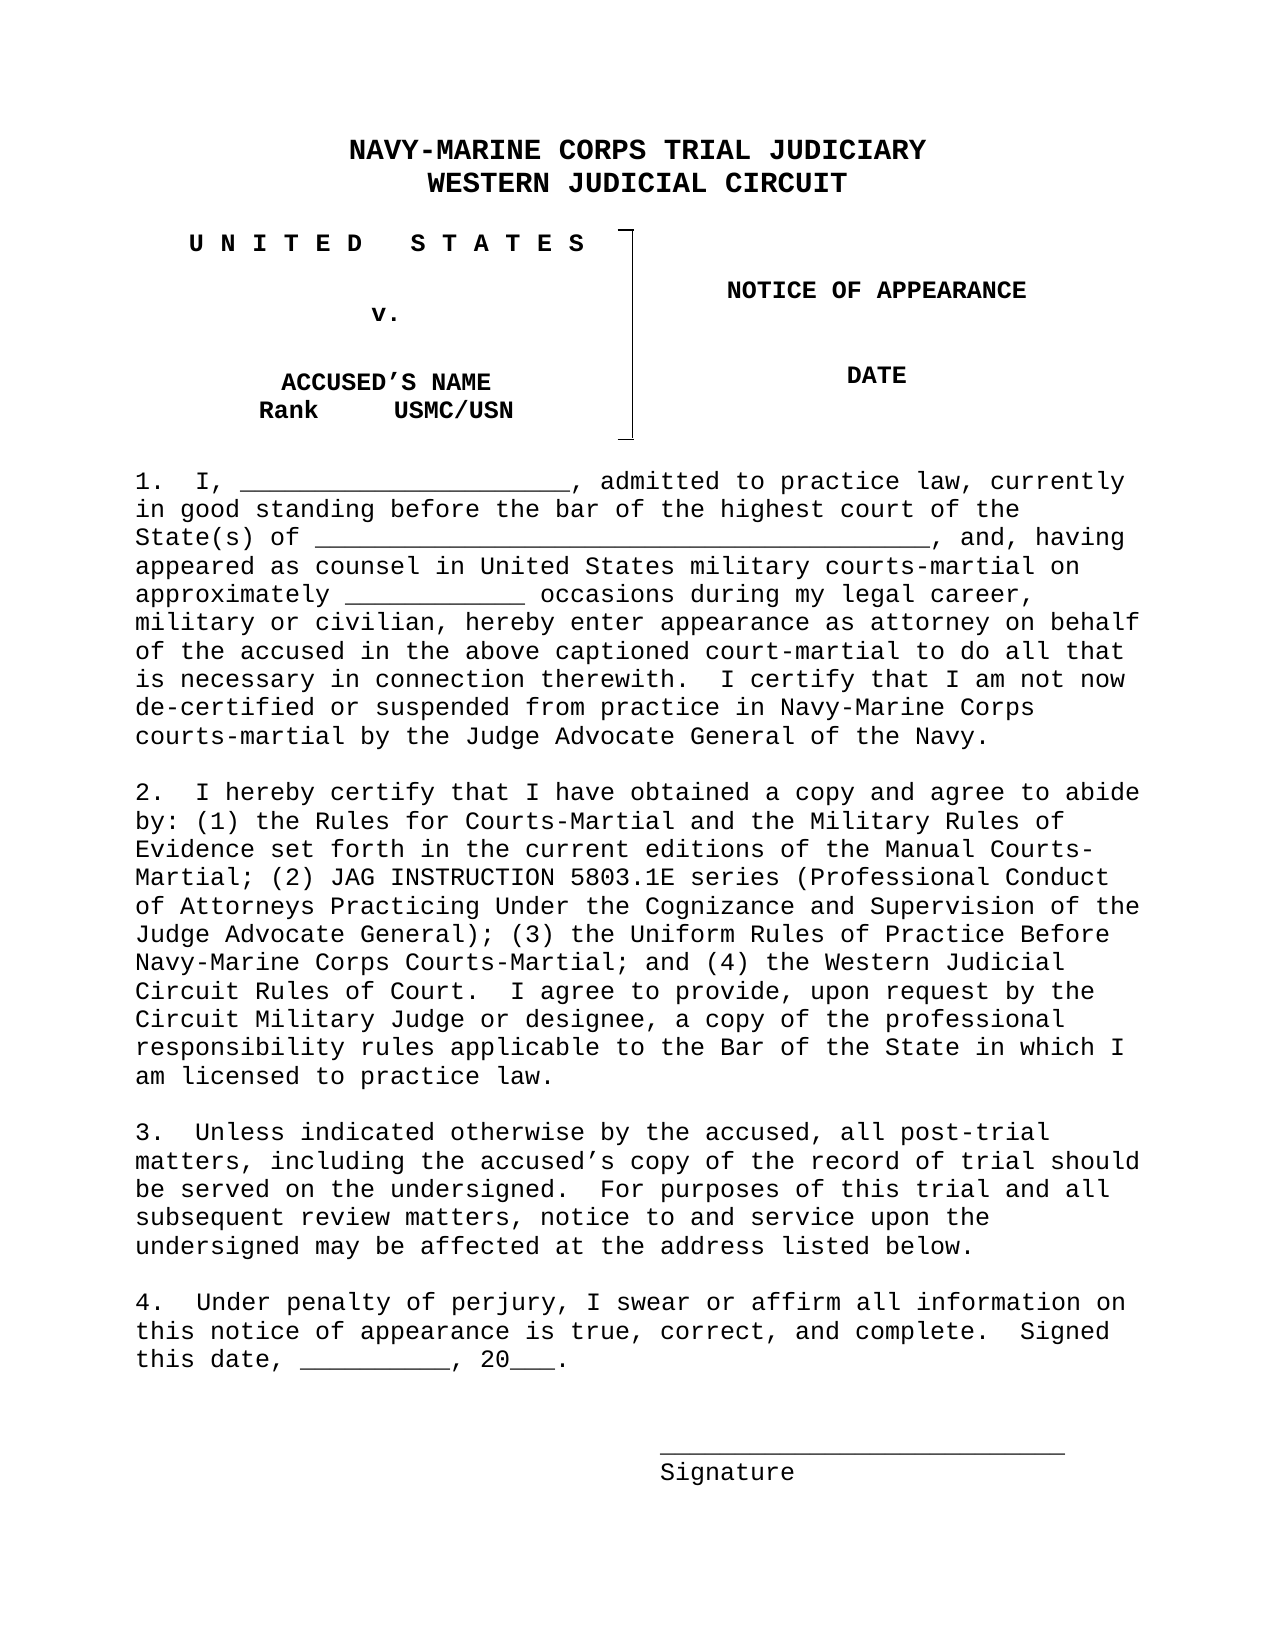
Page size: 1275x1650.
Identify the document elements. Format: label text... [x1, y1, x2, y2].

text Signature [135, 1460, 1140, 1488]
table_header UNITED STATES v. ACCUSED’S NAME Rank USMC/USN [155, 229, 618, 438]
table_header NOTICE OF APPEARANCE DATE [633, 229, 1120, 438]
text ___________________________ [585, 1432, 1140, 1460]
table_header [618, 231, 632, 438]
text 3. Unless indicated otherwise by the accused, all post-trial matters, including the accused’s copy of the record of trial should be served on the undersigned. For purposes of this trial and all subsequent review matters, notice to and service upon the undersigned may be affected at the address listed below. [135, 1120, 1140, 1262]
text 2. I hereby certify that I have obtained a copy and agree to abide by: (1) the Rules for Courts-Martial and the Military Rules of Evidence set forth in the current editions of the Manual Courts-Martial; (2) JAG INSTRUCTION 5803.1E series (Professional Conduct of Attorneys Practicing Under the Cognizance and Supervision of the Judge Advocate General); (3) the Uniform Rules of Practice Before Navy-Marine Corps Courts-Martial; and (4) the Western Judicial Circuit Rules of Court. I agree to provide, upon request by the Circuit Military Judge or designee, a copy of the professional responsibility rules applicable to the Bar of the State in which I am licensed to practice law. [135, 780, 1140, 1092]
list Under penalty of perjury, I swear or affirm all information on this notice of appearance is true, correct, and complete. Signed this date, __________, 20___. [135, 1290, 1140, 1375]
text 1. I, ______________________, admitted to practice law, currently in good standing before the bar of the highest court of the State(s) of _________________________________________, and, having appeared as counsel in United States military courts-martial on approximately ____________ occasions during my legal career, military or civilian, hereby enter appearance as attorney on behalf of the accused in the above captioned court-martial to do all that is necessary in connection therewith. I certify that I am not now de-certified or suspended from practice in Navy-Marine Corps courts-martial by the Judge Advocate General of the Navy. [135, 468, 1140, 752]
